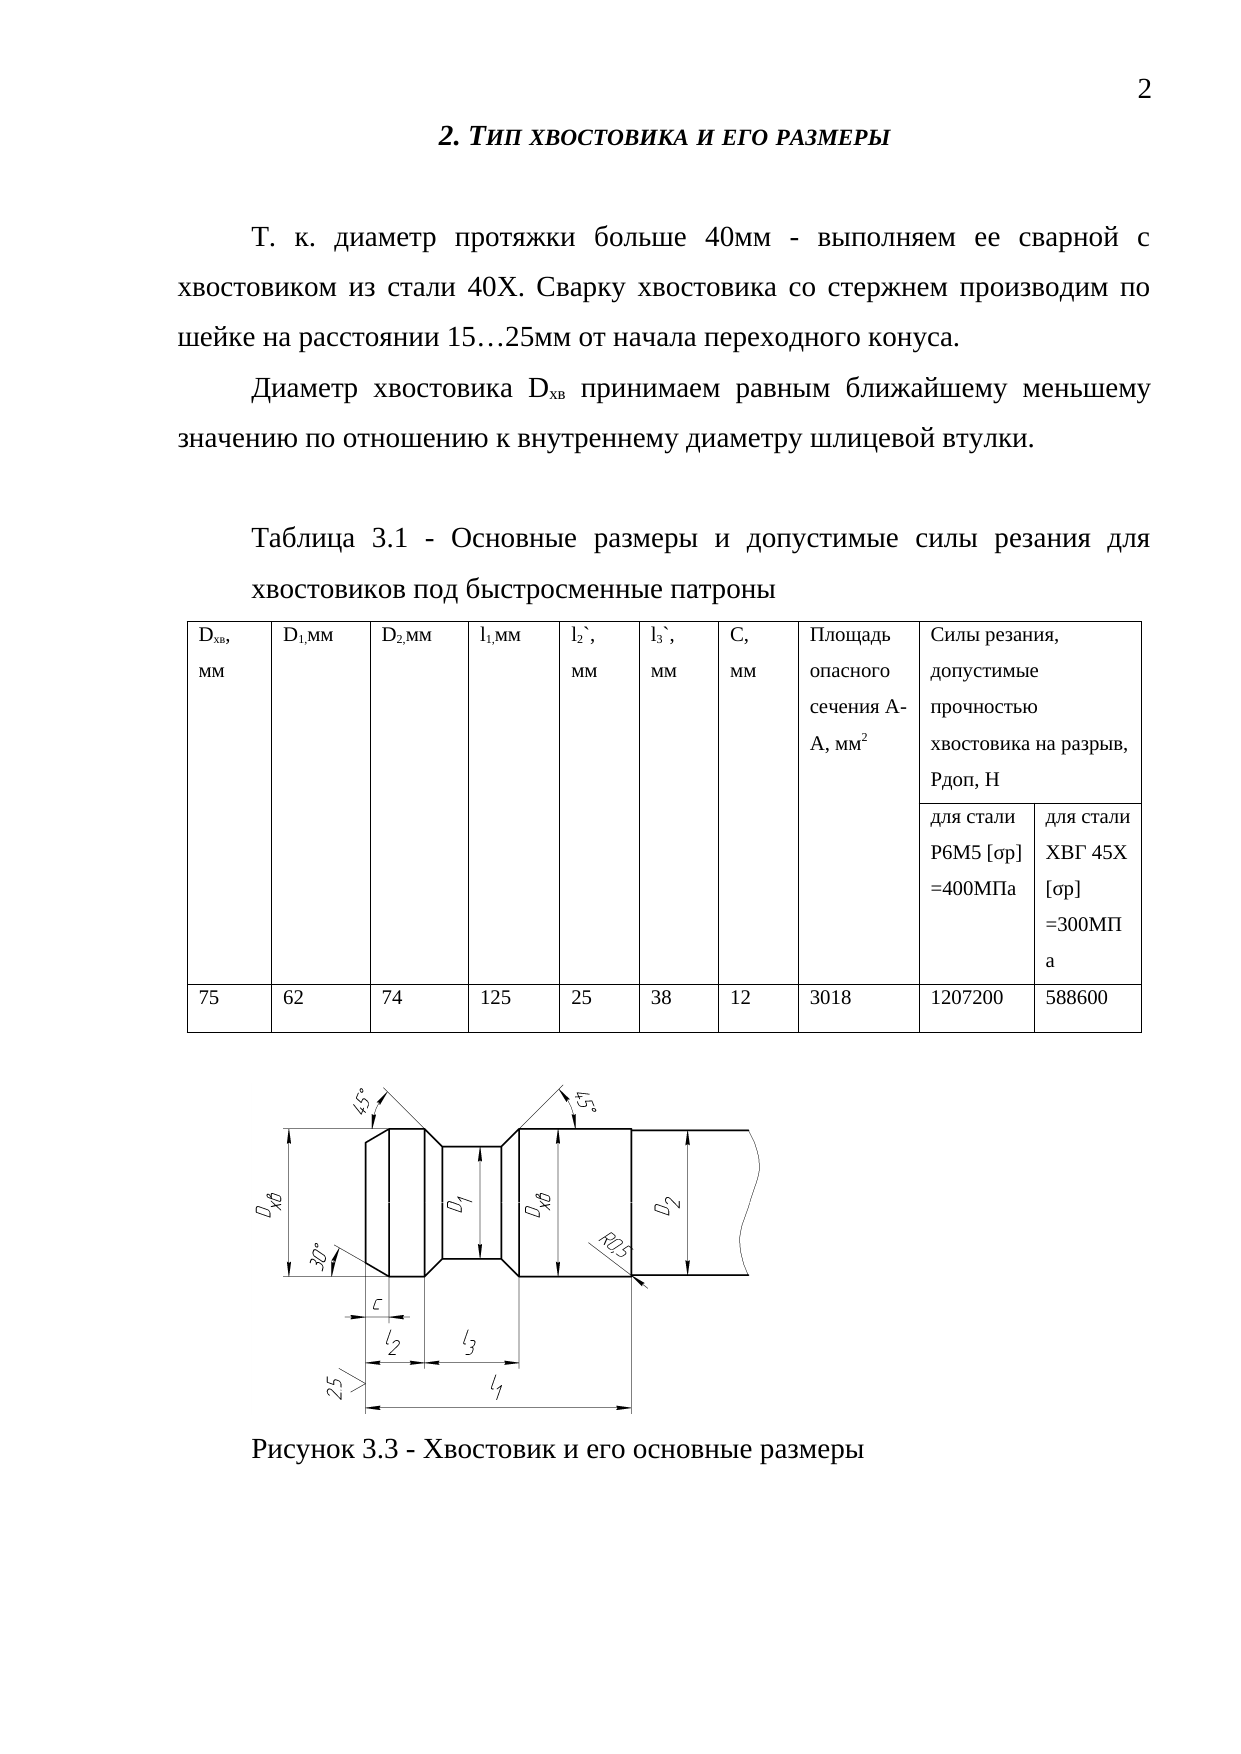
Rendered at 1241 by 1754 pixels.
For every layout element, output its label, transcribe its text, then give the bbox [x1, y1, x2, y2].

table_header D1,мм [272, 622, 370, 984]
table_cell 25 [560, 985, 639, 1032]
text Т. к. диаметр протяжки больше 40мм - выполняем ее сварной с хвостовиком из стали 40Х. Сварку хвостовика со стержнем производим по шейке на расстоянии 15…25мм от начала переходного конуса. [177, 219, 1152, 353]
table_cell 1207200 [920, 985, 1034, 1032]
table_header l3`, мм [640, 622, 718, 984]
table_header Dхв, мм [188, 622, 271, 984]
table_header l1,мм [469, 622, 559, 984]
table_cell 62 [272, 985, 370, 1032]
table_cell для стали Р6М5 [σр] =400МПа [920, 804, 1034, 984]
table_header Площадь опасного сечения А-А, мм2 [799, 622, 919, 984]
table_header C, мм [719, 622, 798, 984]
table_cell для стали ХВГ 45Х [σр] =300МПа [1035, 804, 1141, 984]
picture [251, 1083, 764, 1415]
table_cell 75 [188, 985, 271, 1032]
table_header D2,мм [371, 622, 468, 984]
table_cell 38 [640, 985, 718, 1032]
table_header l2`, мм [560, 622, 639, 984]
text Диаметр хвостовика Dхв принимаем равным ближайшему меньшему значению по отношению к внутреннему диаметру шлицевой втулки. [177, 370, 1152, 453]
table_cell 74 [371, 985, 468, 1032]
table_cell 588600 [1035, 985, 1141, 1032]
table_header Силы резания, допустимые прочностью хвостовика на разрыв, Рдоп, Н [920, 622, 1141, 802]
table_cell 125 [469, 985, 559, 1032]
text Рисунок 3.3 - Хвостовик и его основные размеры [177, 1432, 1152, 1465]
text Таблица 3.1 - Основные размеры и допустимые силы резания для хвостовиков под быстросменные патроны [251, 521, 1152, 604]
subtitle 2. Тип хвостовика и его размеры [177, 118, 1152, 152]
table_cell 3018 [799, 985, 919, 1032]
table_cell 12 [719, 985, 798, 1032]
